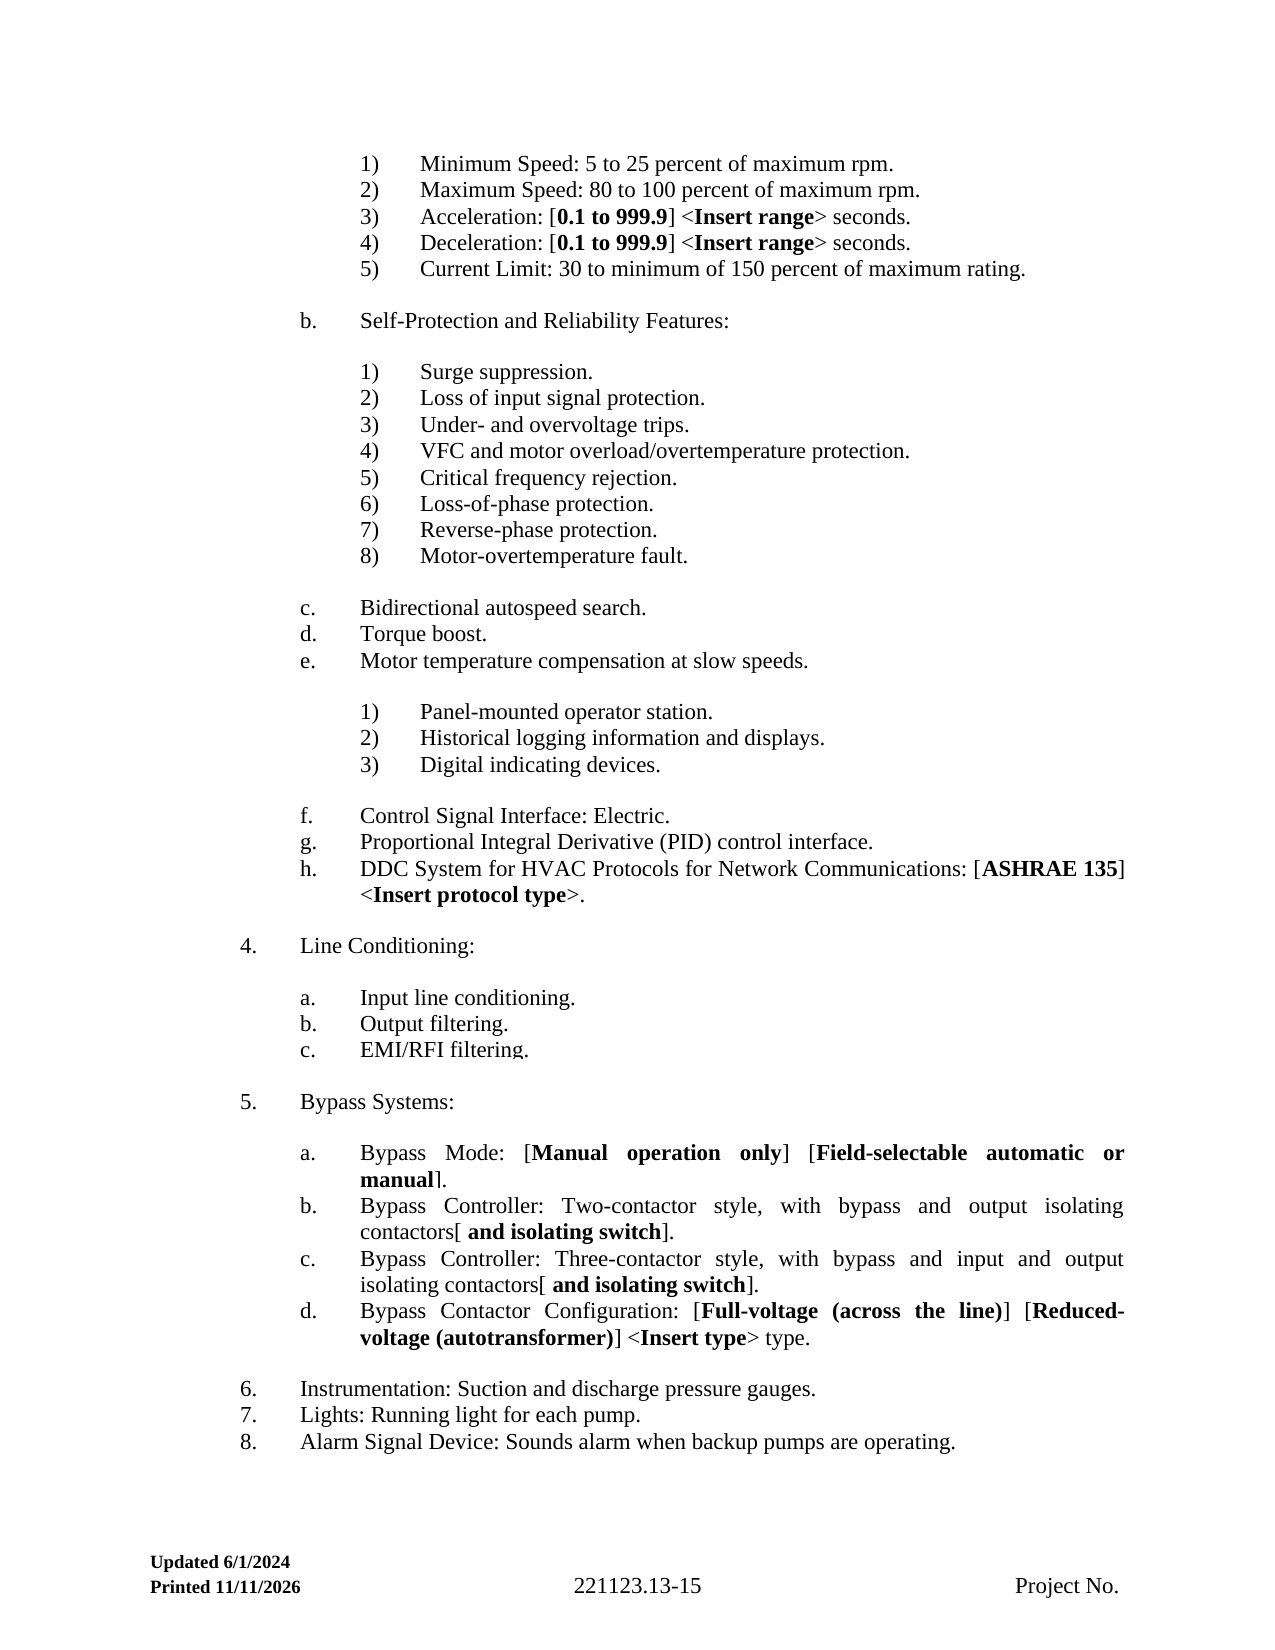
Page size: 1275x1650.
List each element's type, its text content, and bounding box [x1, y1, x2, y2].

text Minimum Speed: 5 to 25 percent of maximum rpm. [360, 150, 1125, 176]
text Reverse-phase protection. [360, 516, 1125, 543]
text Instrumentation: Suction and discharge pressure gauges. [240, 1375, 1125, 1401]
text Loss of input signal protection. [360, 384, 1125, 411]
text Input line conditioning. [300, 984, 1125, 1010]
text EMI/RFI filtering. [300, 1037, 1125, 1059]
text Line Conditioning: [240, 932, 1125, 959]
text Surge suppression. [360, 358, 1125, 384]
text Output filtering. [300, 1010, 1125, 1037]
text Control Signal Interface: Electric. [300, 802, 1125, 828]
text Under- and overvoltage trips. [360, 411, 1125, 437]
text Loss-of-phase protection. [360, 490, 1125, 516]
text Maximum Speed: 80 to 100 percent of maximum rpm. [360, 176, 1125, 203]
text Bypass Mode: [Manual operation only] [Field-selectable automatic or manual]. [300, 1139, 1125, 1188]
text Bypass Controller: Three-contactor style, with bypass and input and output isolating contactors[ and isolating switch]. [300, 1245, 1125, 1297]
text Torque boost. [300, 620, 1125, 647]
text Motor temperature compensation at slow speeds. [300, 647, 1125, 673]
text Alarm Signal Device: Sounds alarm when backup pumps are operating. [240, 1428, 1125, 1454]
text Digital indicating devices. [360, 751, 1125, 777]
text Lights: Running light for each pump. [240, 1401, 1125, 1428]
text Panel-mounted operator station. [360, 698, 1125, 724]
text Current Limit: 30 to minimum of 150 percent of maximum rating. [360, 255, 1125, 282]
text Motor-overtemperature fault. [360, 543, 1125, 569]
text Bidirectional autospeed search. [300, 594, 1125, 620]
text Historical logging information and displays. [360, 724, 1125, 751]
text Deceleration: [0.1 to 999.9] <Insert range> seconds. [360, 229, 1125, 255]
text Critical frequency rejection. [360, 463, 1125, 490]
text Self-Protection and Reliability Features: [300, 307, 1125, 333]
text DDC System for HVAC Protocols for Network Communications: [ASHRAE 135] <Insert protocol type>. [300, 855, 1125, 907]
text Bypass Systems: [240, 1088, 1125, 1114]
text VFC and motor overload/overtemperature protection. [360, 437, 1125, 463]
text Acceleration: [0.1 to 999.9] <Insert range> seconds. [360, 203, 1125, 229]
text Proportional Integral Derivative (PID) control interface. [300, 828, 1125, 855]
text Bypass Contactor Configuration: [Full-voltage (across the line)] [Reduced-voltage (autotransformer)] <Insert type> type. [300, 1297, 1125, 1350]
text Bypass Controller: Two-contactor style, with bypass and output isolating contactors[ and isolating switch]. [300, 1192, 1125, 1245]
